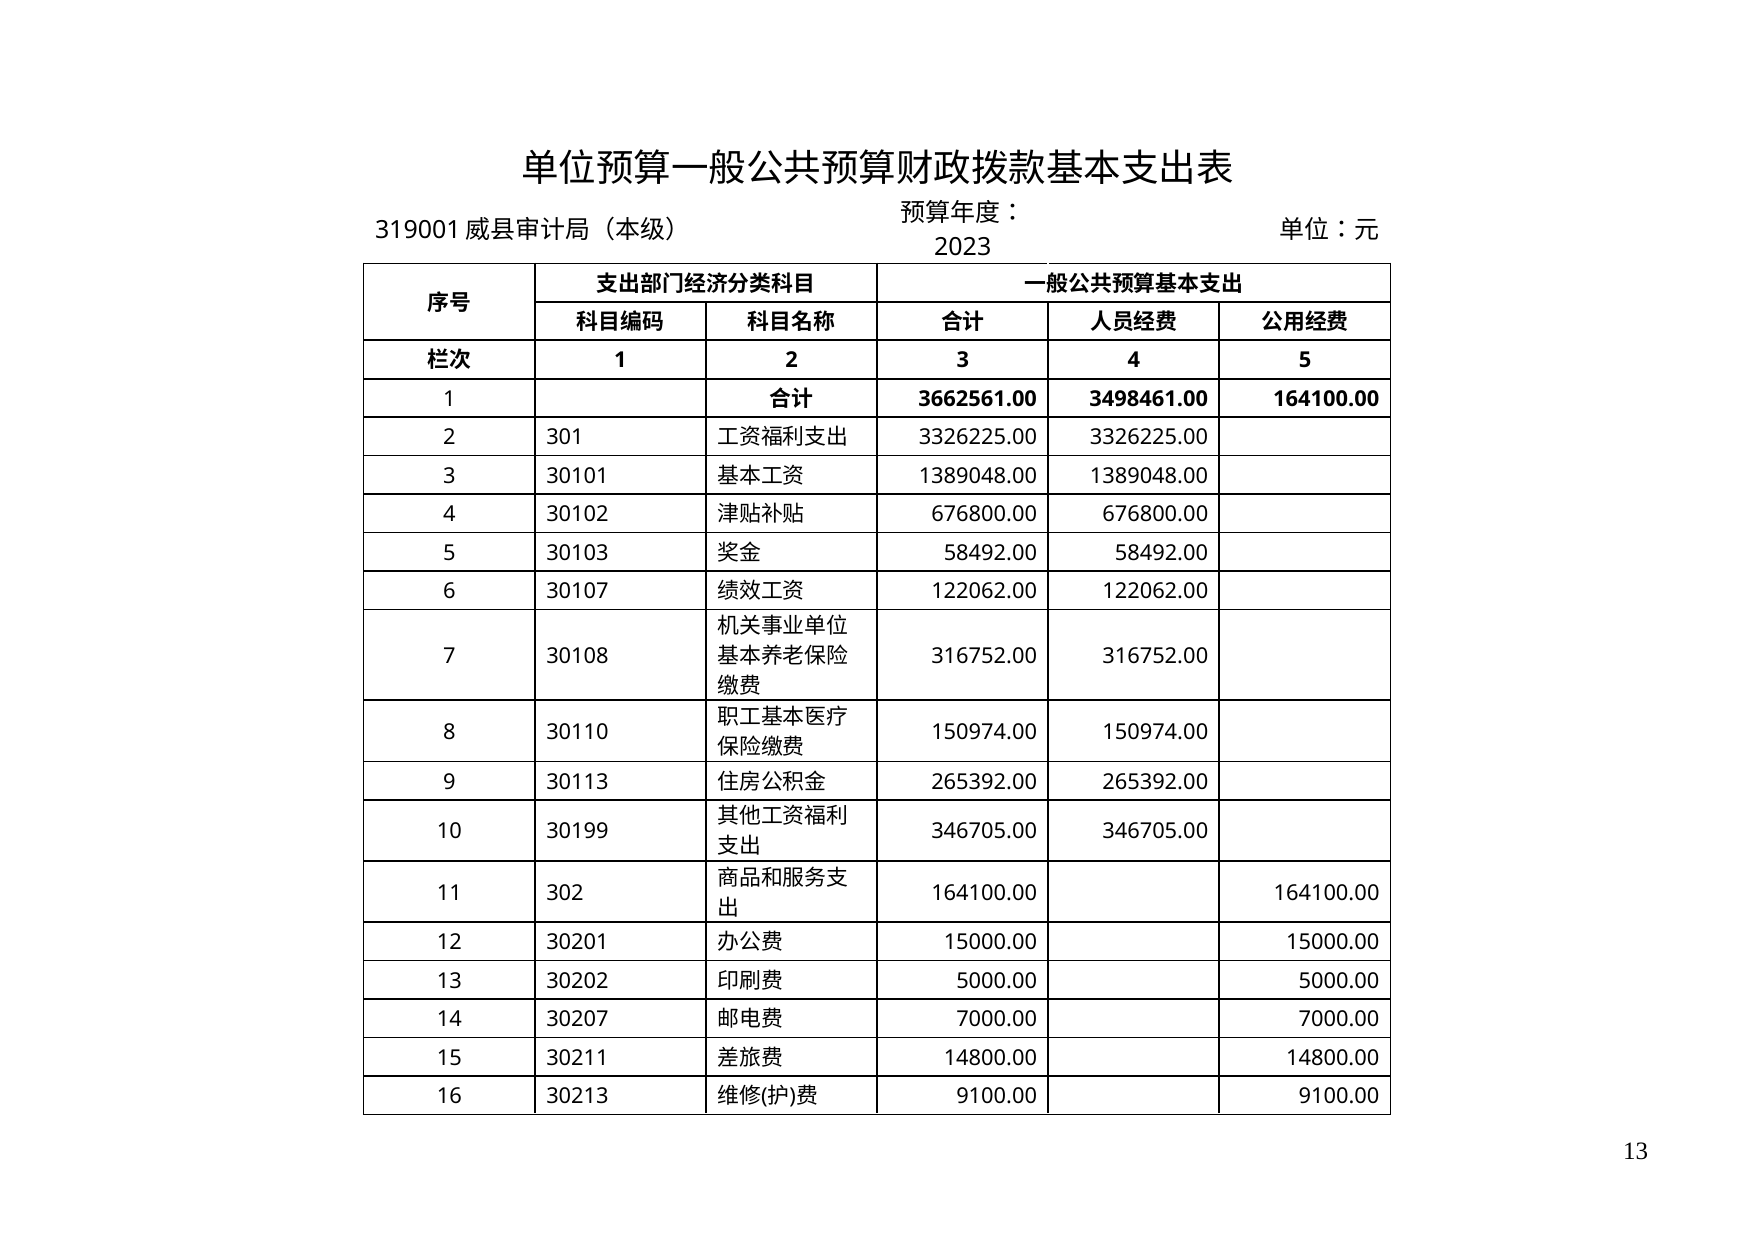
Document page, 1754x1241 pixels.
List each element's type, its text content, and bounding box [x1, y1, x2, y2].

table_cell 30213 [536, 1077, 705, 1113]
table_cell 265392.00 [1049, 762, 1218, 799]
table_cell 3 [878, 341, 1047, 378]
table_cell 316752.00 [878, 610, 1047, 699]
table_cell 4 [1049, 341, 1218, 378]
table_cell 2 [364, 418, 534, 455]
table_cell 基本工资 [707, 456, 876, 493]
table_cell 支出部门经济分类科目 [536, 264, 876, 301]
table_cell 15000.00 [1220, 923, 1390, 960]
table_cell 4 [364, 495, 534, 532]
table_cell 奖金 [707, 533, 876, 570]
table_cell [1220, 701, 1390, 761]
table_cell 一般公共预算基本支出 [878, 264, 1390, 301]
table_cell 序号 [364, 264, 534, 339]
table_cell 3 [364, 456, 534, 493]
table_cell 3326225.00 [878, 418, 1047, 455]
table_cell 265392.00 [878, 762, 1047, 799]
table_cell 住房公积金 [707, 762, 876, 799]
table_cell 30113 [536, 762, 705, 799]
table_cell 3326225.00 [1049, 418, 1218, 455]
table_cell 6 [364, 572, 534, 608]
table_cell 150974.00 [1049, 701, 1218, 761]
table_cell 科目名称 [707, 303, 876, 339]
table_cell 5 [1220, 341, 1390, 378]
table_cell 其他工资福利支出 [707, 801, 876, 860]
table_cell 30202 [536, 961, 705, 998]
table_header 单位：元 [1049, 195, 1390, 262]
table_cell 58492.00 [1049, 533, 1218, 570]
table_cell 164100.00 [1220, 380, 1390, 416]
table_cell [1049, 1000, 1218, 1037]
table_cell 15 [364, 1038, 534, 1075]
table_cell [1049, 961, 1218, 998]
table_cell 15000.00 [878, 923, 1047, 960]
table_cell 676800.00 [1049, 495, 1218, 532]
table_cell 科目编码 [536, 303, 705, 339]
table_cell 30101 [536, 456, 705, 493]
table_cell 公用经费 [1220, 303, 1390, 339]
table_cell 301 [536, 418, 705, 455]
table_cell 7000.00 [1220, 1000, 1390, 1037]
table_cell 绩效工资 [707, 572, 876, 608]
table_cell 122062.00 [1049, 572, 1218, 608]
table_cell 办公费 [707, 923, 876, 960]
table_cell 3662561.00 [878, 380, 1047, 416]
table_cell [1220, 610, 1390, 699]
table_cell [1220, 572, 1390, 608]
table_cell 邮电费 [707, 1000, 876, 1037]
table_cell 印刷费 [707, 961, 876, 998]
table_cell 302 [536, 862, 705, 921]
table_cell 14800.00 [878, 1038, 1047, 1075]
table_cell 16 [364, 1077, 534, 1113]
table_cell [1049, 862, 1218, 921]
table_cell 1389048.00 [878, 456, 1047, 493]
table_cell 30201 [536, 923, 705, 960]
table_cell 346705.00 [1049, 801, 1218, 860]
table_cell 合计 [878, 303, 1047, 339]
table_cell 14800.00 [1220, 1038, 1390, 1075]
table_cell [1220, 801, 1390, 860]
table_cell 58492.00 [878, 533, 1047, 570]
table_cell 9100.00 [878, 1077, 1047, 1113]
table_cell 5000.00 [878, 961, 1047, 998]
table_cell 14 [364, 1000, 534, 1037]
table_cell 1 [364, 380, 534, 416]
table_cell [1220, 456, 1390, 493]
table_cell 8 [364, 701, 534, 761]
table_cell [536, 380, 705, 416]
table_cell 机关事业单位基本养老保险缴费 [707, 610, 876, 699]
table_cell 164100.00 [1220, 862, 1390, 921]
table_cell 津贴补贴 [707, 495, 876, 532]
table_cell [1220, 533, 1390, 570]
table_cell 职工基本医疗保险缴费 [707, 701, 876, 761]
table_cell 差旅费 [707, 1038, 876, 1075]
table_cell [1049, 923, 1218, 960]
table_cell 30103 [536, 533, 705, 570]
table_cell 人员经费 [1049, 303, 1218, 339]
table_cell 商品和服务支出 [707, 862, 876, 921]
table_cell 9 [364, 762, 534, 799]
table_cell 1 [536, 341, 705, 378]
table_cell 5000.00 [1220, 961, 1390, 998]
table_cell 9100.00 [1220, 1077, 1390, 1113]
table_cell [1049, 1038, 1218, 1075]
table_cell 30211 [536, 1038, 705, 1075]
table_cell 维修(护)费 [707, 1077, 876, 1113]
table_cell 10 [364, 801, 534, 860]
table_cell 5 [364, 533, 534, 570]
table_cell 7000.00 [878, 1000, 1047, 1037]
table_cell 1389048.00 [1049, 456, 1218, 493]
table_cell 7 [364, 610, 534, 699]
table_cell 11 [364, 862, 534, 921]
table_cell 150974.00 [878, 701, 1047, 761]
table_header 319001威县审计局（本级） [364, 195, 876, 262]
table_cell 2 [707, 341, 876, 378]
table_cell 676800.00 [878, 495, 1047, 532]
table_cell 30108 [536, 610, 705, 699]
table_cell 122062.00 [878, 572, 1047, 608]
table_cell 合计 [707, 380, 876, 416]
text 单位预算一般公共预算财政拨款基本支出表 [106, 142, 1648, 193]
table_cell 13 [364, 961, 534, 998]
table_cell [1220, 418, 1390, 455]
table_cell [1049, 1077, 1218, 1113]
table_cell 316752.00 [1049, 610, 1218, 699]
table_header 预算年度：2023 [878, 195, 1047, 262]
table_cell 30207 [536, 1000, 705, 1037]
table_cell 12 [364, 923, 534, 960]
table_cell 工资福利支出 [707, 418, 876, 455]
table_cell 栏次 [364, 341, 534, 378]
table_cell 346705.00 [878, 801, 1047, 860]
table_cell [1220, 495, 1390, 532]
table_cell 3498461.00 [1049, 380, 1218, 416]
table_cell 30199 [536, 801, 705, 860]
table_cell [1220, 762, 1390, 799]
table_cell 30110 [536, 701, 705, 761]
table_cell 164100.00 [878, 862, 1047, 921]
table_cell 30107 [536, 572, 705, 608]
table_cell 30102 [536, 495, 705, 532]
